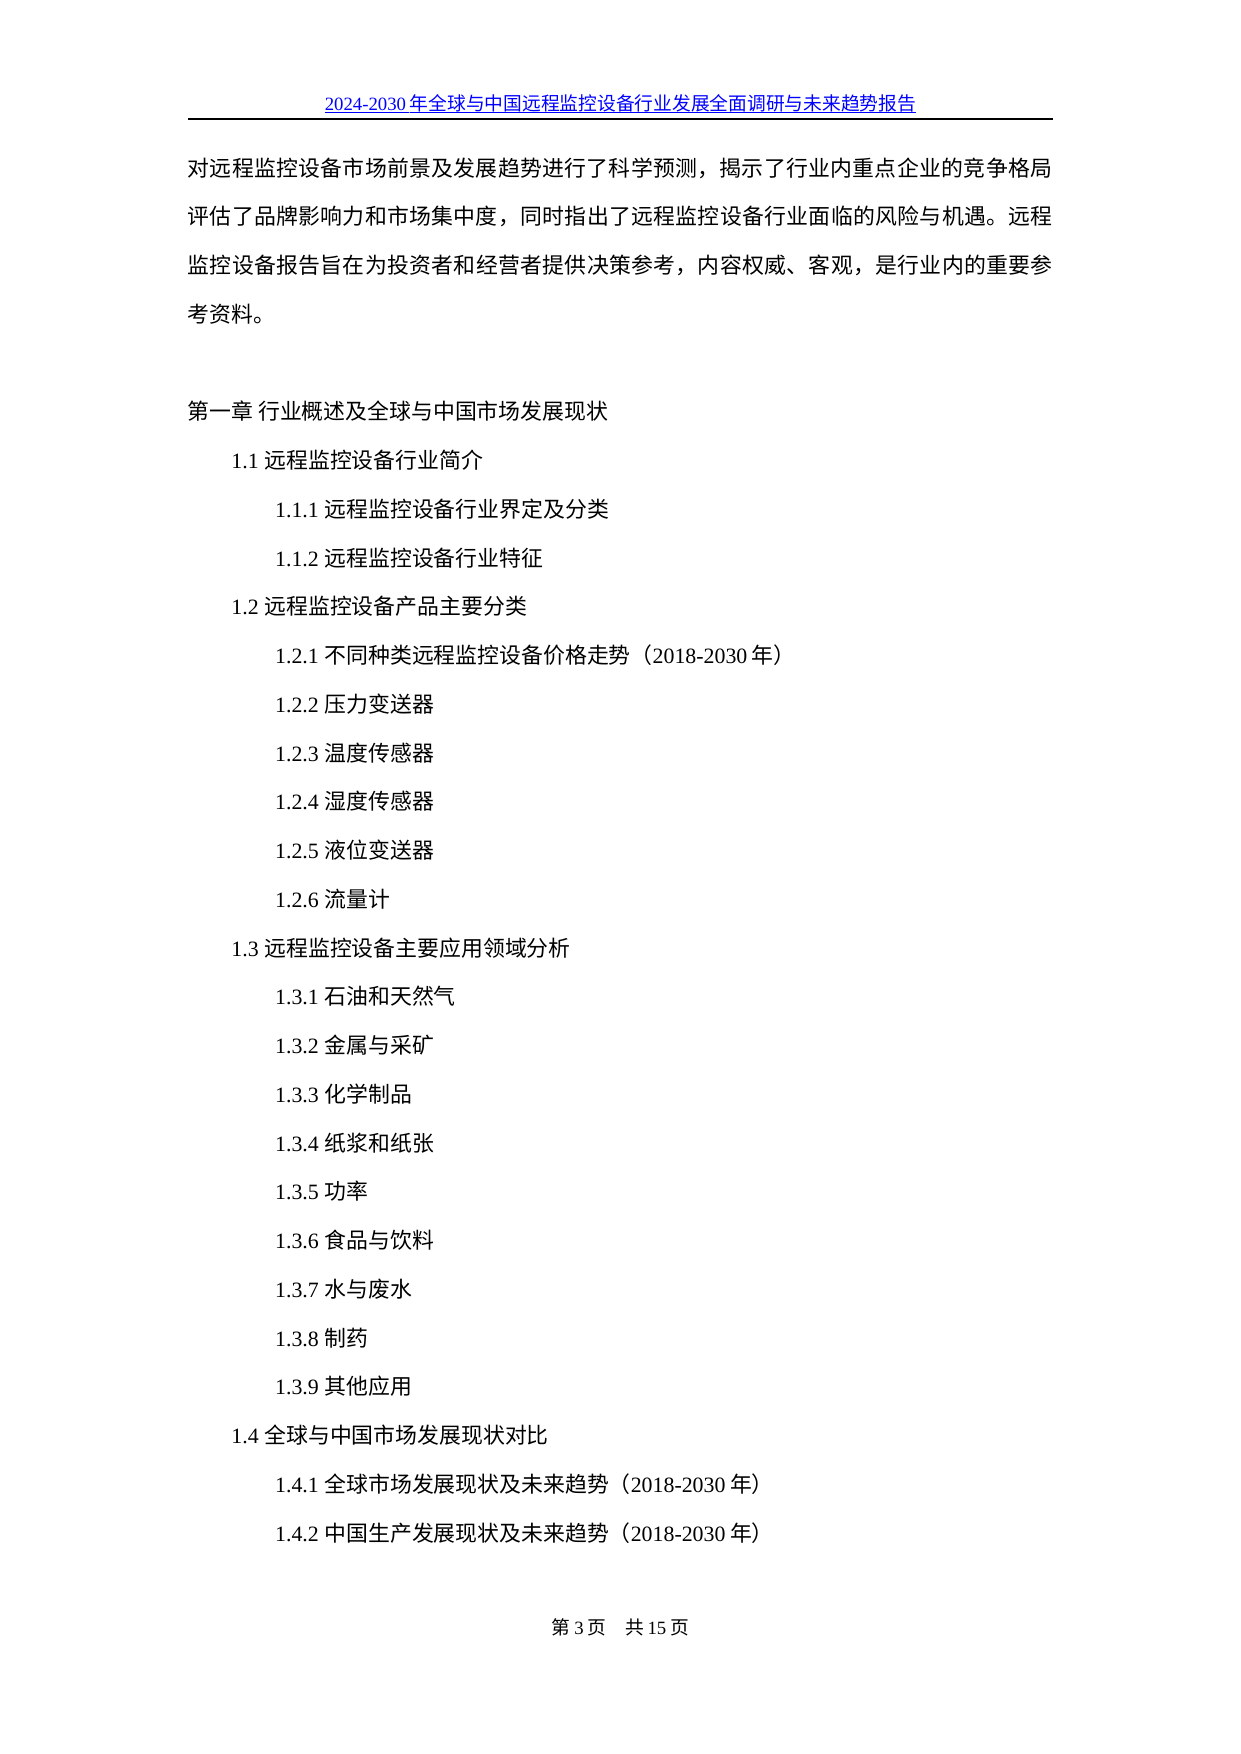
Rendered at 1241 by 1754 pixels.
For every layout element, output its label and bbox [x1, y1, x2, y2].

text [187, 150, 1053, 1548]
